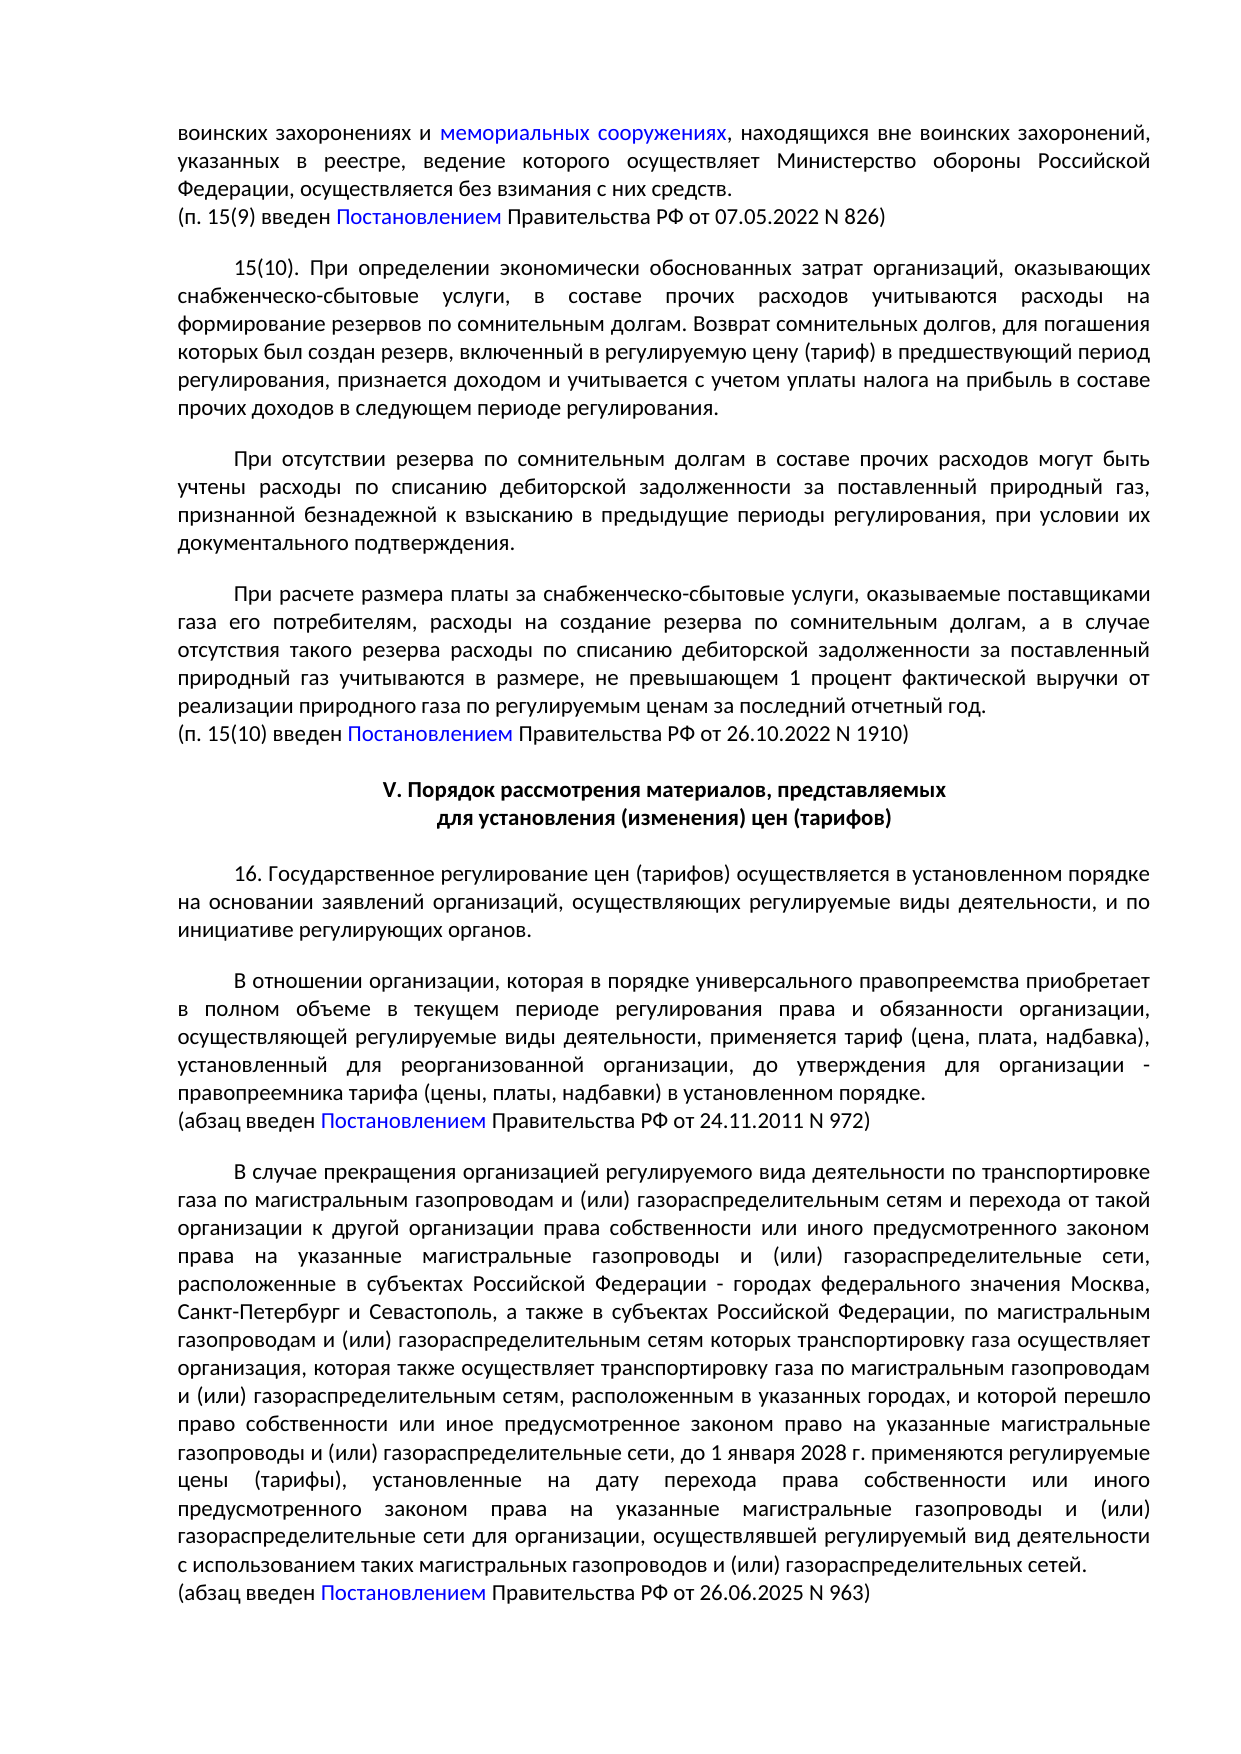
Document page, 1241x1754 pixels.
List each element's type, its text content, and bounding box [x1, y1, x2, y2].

title для установления (изменения) цен (тарифов) [177, 803, 1152, 831]
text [177, 118, 1152, 202]
text В отношении организации, которая в порядке универсального правопреемства приобретает в полном объеме в текущем периоде регулирования права и обязанности организации, осуществляющей регулируемые виды деятельности, применяется тариф (цена, плата, надбавка), установленный для реорганизованной организации, до утверждения для организации - правопреемника тарифа (цены, платы, надбавки) в установленном порядке. [177, 966, 1152, 1106]
text (абзац введен Постановлением Правительства РФ от 26.06.2025 N 963) [177, 1578, 1152, 1606]
title V. Порядок рассмотрения материалов, представляемых [177, 775, 1152, 803]
text (п. 15(9) введен Постановлением Правительства РФ от 07.05.2022 N 826) [177, 202, 1152, 230]
text При отсутствии резерва по сомнительным долгам в составе прочих расходов могут быть учтены расходы по списанию дебиторской задолженности за поставленный природный газ, признанной безнадежной к взысканию в предыдущие периоды регулирования, при условии их документального подтверждения. [177, 444, 1152, 556]
text При расчете размера платы за снабженческо-сбытовые услуги, оказываемые поставщиками газа его потребителям, расходы на создание резерва по сомнительным долгам, а в случае отсутствия такого резерва расходы по списанию дебиторской задолженности за поставленный природный газ учитываются в размере, не превышающем 1 процент фактической выручки от реализации природного газа по регулируемым ценам за последний отчетный год. [177, 579, 1152, 719]
text 16. Государственное регулирование цен (тарифов) осуществляется в установленном порядке на основании заявлений организаций, осуществляющих регулируемые виды деятельности, и по инициативе регулирующих органов. [177, 859, 1152, 943]
text В случае прекращения организацией регулируемого вида деятельности по транспортировке газа по магистральным газопроводам и (или) газораспределительным сетям и перехода от такой организации к другой организации права собственности или иного предусмотренного законом права на указанные магистральные газопроводы и (или) газораспределительные сети, расположенные в субъектах Российской Федерации - городах федерального значения Москва, Санкт-Петербург и Севастополь, а также в субъектах Российской Федерации, по магистральным газопроводам и (или) газораспределительным сетям которых транспортировку газа осуществляет организация, которая также осуществляет транспортировку газа по магистральным газопроводам и (или) газораспределительным сетям, расположенным в указанных городах, и которой перешло право собственности или иное предусмотренное законом право на указанные магистральные газопроводы и (или) газораспределительные сети, до 1 января 2028 г. применяются регулируемые цены (тарифы), установленные на дату перехода права собственности или иного предусмотренного законом права на указанные магистральные газопроводы и (или) газораспределительные сети для организации, осуществлявшей регулируемый вид деятельности с использованием таких магистральных газопроводов и (или) газораспределительных сетей. [177, 1157, 1152, 1578]
text (п. 15(10) введен Постановлением Правительства РФ от 26.10.2022 N 1910) [177, 719, 1152, 747]
text (абзац введен Постановлением Правительства РФ от 24.11.2011 N 972) [177, 1106, 1152, 1134]
text 15(10). При определении экономически обоснованных затрат организаций, оказывающих снабженческо-сбытовые услуги, в составе прочих расходов учитываются расходы на формирование резервов по сомнительным долгам. Возврат сомнительных долгов, для погашения которых был создан резерв, включенный в регулируемую цену (тариф) в предшествующий период регулирования, признается доходом и учитывается с учетом уплаты налога на прибыль в составе прочих доходов в следующем периоде регулирования. [177, 253, 1152, 421]
